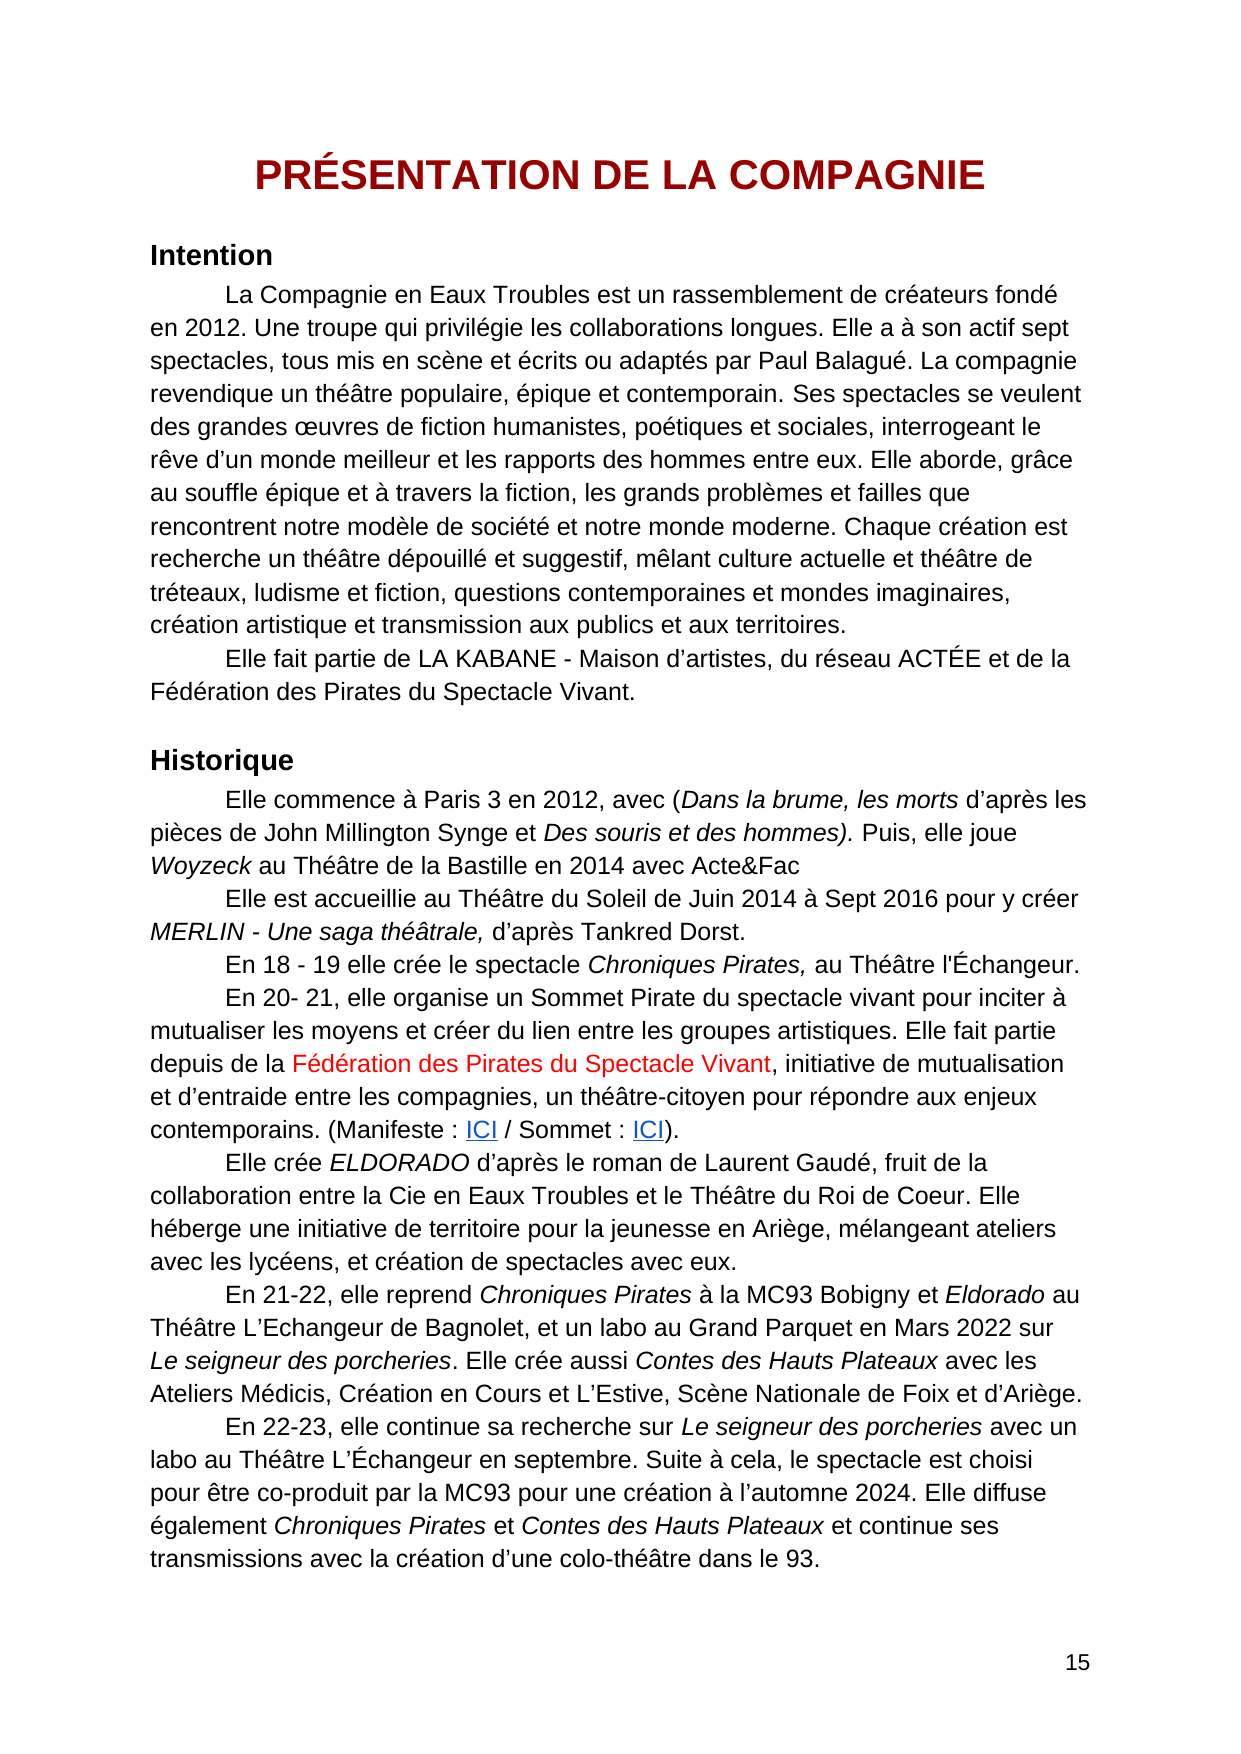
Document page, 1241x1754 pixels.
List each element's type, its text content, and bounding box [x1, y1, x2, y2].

subtitle Intention [150, 238, 1090, 272]
text En 20- 21, elle organise un Sommet Pirate du spectacle vivant pour inciter à mutualiser les moyens et créer du lien entre les groupes artistiques. Elle fait partie depuis de la Fédération des Pirates du Spectacle Vivant, initiative de mutualisation et d’entraide entre les compagnies, un théâtre-citoyen pour répondre aux enjeux contemporains. (Manifeste : ICI / Sommet : ICI). [150, 983, 1090, 1144]
text PRÉSENTATION DE LA COMPAGNIE [150, 150, 1090, 198]
text En 22-23, elle continue sa recherche sur Le seigneur des porcheries avec un labo au Théâtre L’Échangeur en septembre. Suite à cela, le spectacle est choisi pour être co-produit par la MC93 pour une création à l’automne 2024. Elle diffuse également Chroniques Pirates et Contes des Hauts Plateaux et continue ses transmissions avec la création d’une colo-théâtre dans le 93. [150, 1412, 1090, 1573]
text Elle commence à Paris 3 en 2012, avec (Dans la brume, les morts d’après les pièces de John Millington Synge et Des souris et des hommes). Puis, elle joue Woyzeck au Théâtre de la Bastille en 2014 avec Acte&Fac [150, 785, 1090, 879]
text Elle est accueillie au Théâtre du Soleil de Juin 2014 à Sept 2016 pour y créer MERLIN - Une saga théâtrale, d’après Tankred Dorst. [150, 884, 1090, 946]
text La Compagnie en Eaux Troubles est un rassemblement de créateurs fondé en 2012. Une troupe qui privilégie les collaborations longues. Elle a à son actif sept spectacles, tous mis en scène et écrits ou adaptés par Paul Balagué. La compagnie revendique un théâtre populaire, épique et contemporain. Ses spectacles se veulent des grandes œuvres de fiction humanistes, poétiques et sociales, interrogeant le rêve d’un monde meilleur et les rapports des hommes entre eux. Elle aborde, grâce au souffle épique et à travers la fiction, les grands problèmes et failles que rencontrent notre modèle de société et notre monde moderne. Chaque création est recherche un théâtre dépouillé et suggestif, mêlant culture actuelle et théâtre de tréteaux, ludisme et fiction, questions contemporaines et mondes imaginaires, création artistique et transmission aux publics et aux territoires. [150, 280, 1090, 639]
text Elle fait partie de LA KABANE - Maison d’artistes, du réseau ACTÉE et de la Fédération des Pirates du Spectacle Vivant. [150, 643, 1090, 705]
text En 18 - 19 elle crée le spectacle Chroniques Pirates, au Théâtre l'Échangeur. [150, 950, 1090, 979]
subtitle Historique [150, 743, 1090, 776]
text Elle crée ELDORADO d’après le roman de Laurent Gaudé, fruit de la collaboration entre la Cie en Eaux Troubles et le Théâtre du Roi de Coeur. Elle héberge une initiative de territoire pour la jeunesse en Ariège, mélangeant ateliers avec les lycéens, et création de spectacles avec eux. [150, 1148, 1090, 1276]
text En 21-22, elle reprend Chroniques Pirates à la MC93 Bobigny et Eldorado au Théâtre L’Echangeur de Bagnolet, et un labo au Grand Parquet en Mars 2022 sur Le seigneur des porcheries. Elle crée aussi Contes des Hauts Plateaux avec les Ateliers Médicis, Création en Cours et L’Estive, Scène Nationale de Foix et d’Ariège. [150, 1280, 1090, 1408]
